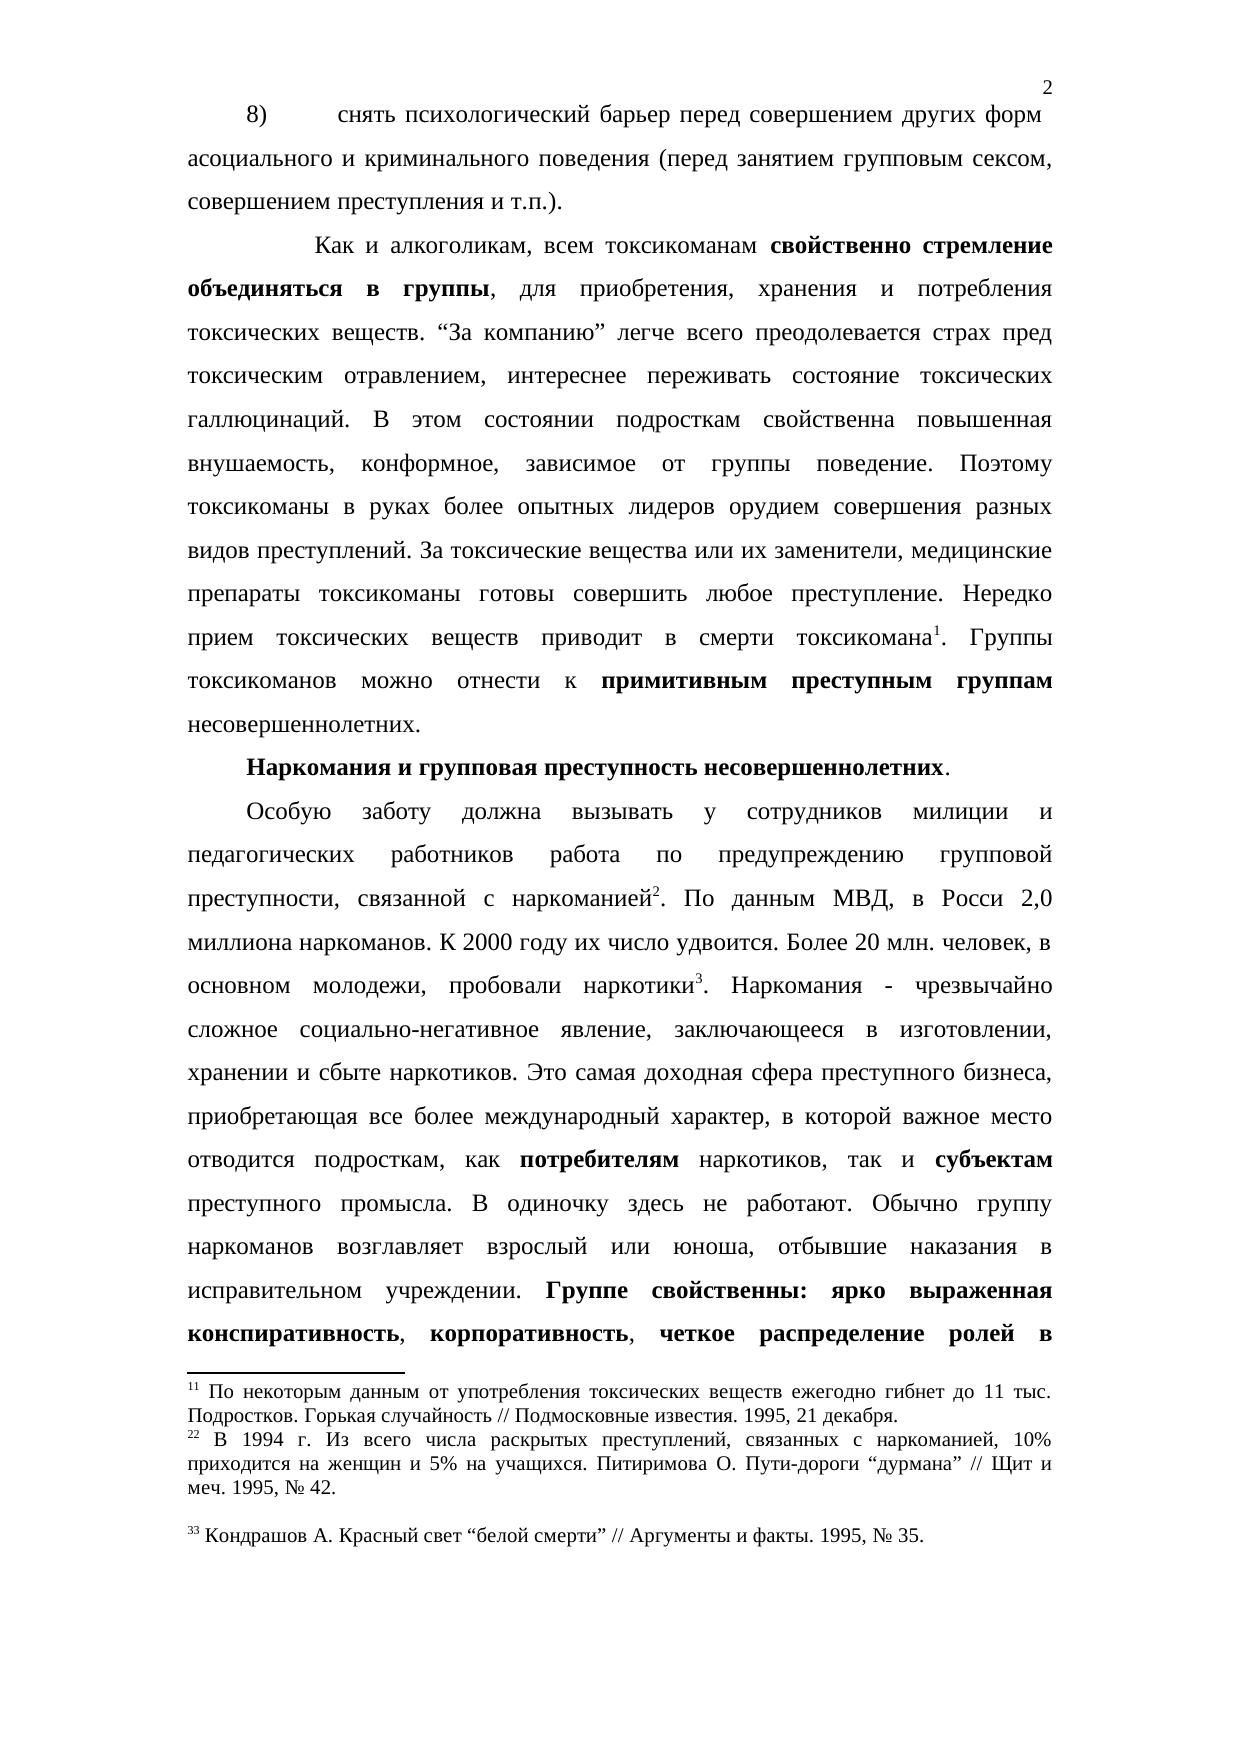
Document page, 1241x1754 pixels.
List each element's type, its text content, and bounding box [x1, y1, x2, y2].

list снять психологический барьер перед совершением других форм асоциального и криминального поведения (перед занятием групповым сексом, совершением преступления и т.п.). [187, 99, 1053, 215]
text Наркомания и групповая преступность несовершеннолетних. [187, 752, 1053, 781]
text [187, 796, 1053, 1347]
text Как и алкоголикам, всем токсикоманам свойственно стремление объединяться в группы, для приобретения, хранения и потребления токсических веществ. “За компанию” легче всего преодолевается страх пред токсическим отравлением, интереснее переживать состояние токсических галлюцинаций. В этом состоянии подросткам свойственна повышенная внушаемость, конформное, зависимое от группы поведение. Поэтому токсикоманы в руках более опытных лидеров орудием совершения разных видов преступлений. За токсические вещества или их заменители, медицинские препараты токсикоманы готовы совершить любое преступление. Нередко прием токсических веществ приводит в смерти токсикомана1. Группы токсикоманов можно отнести к примитивным преступным группам несовершеннолетних. [187, 230, 1053, 738]
